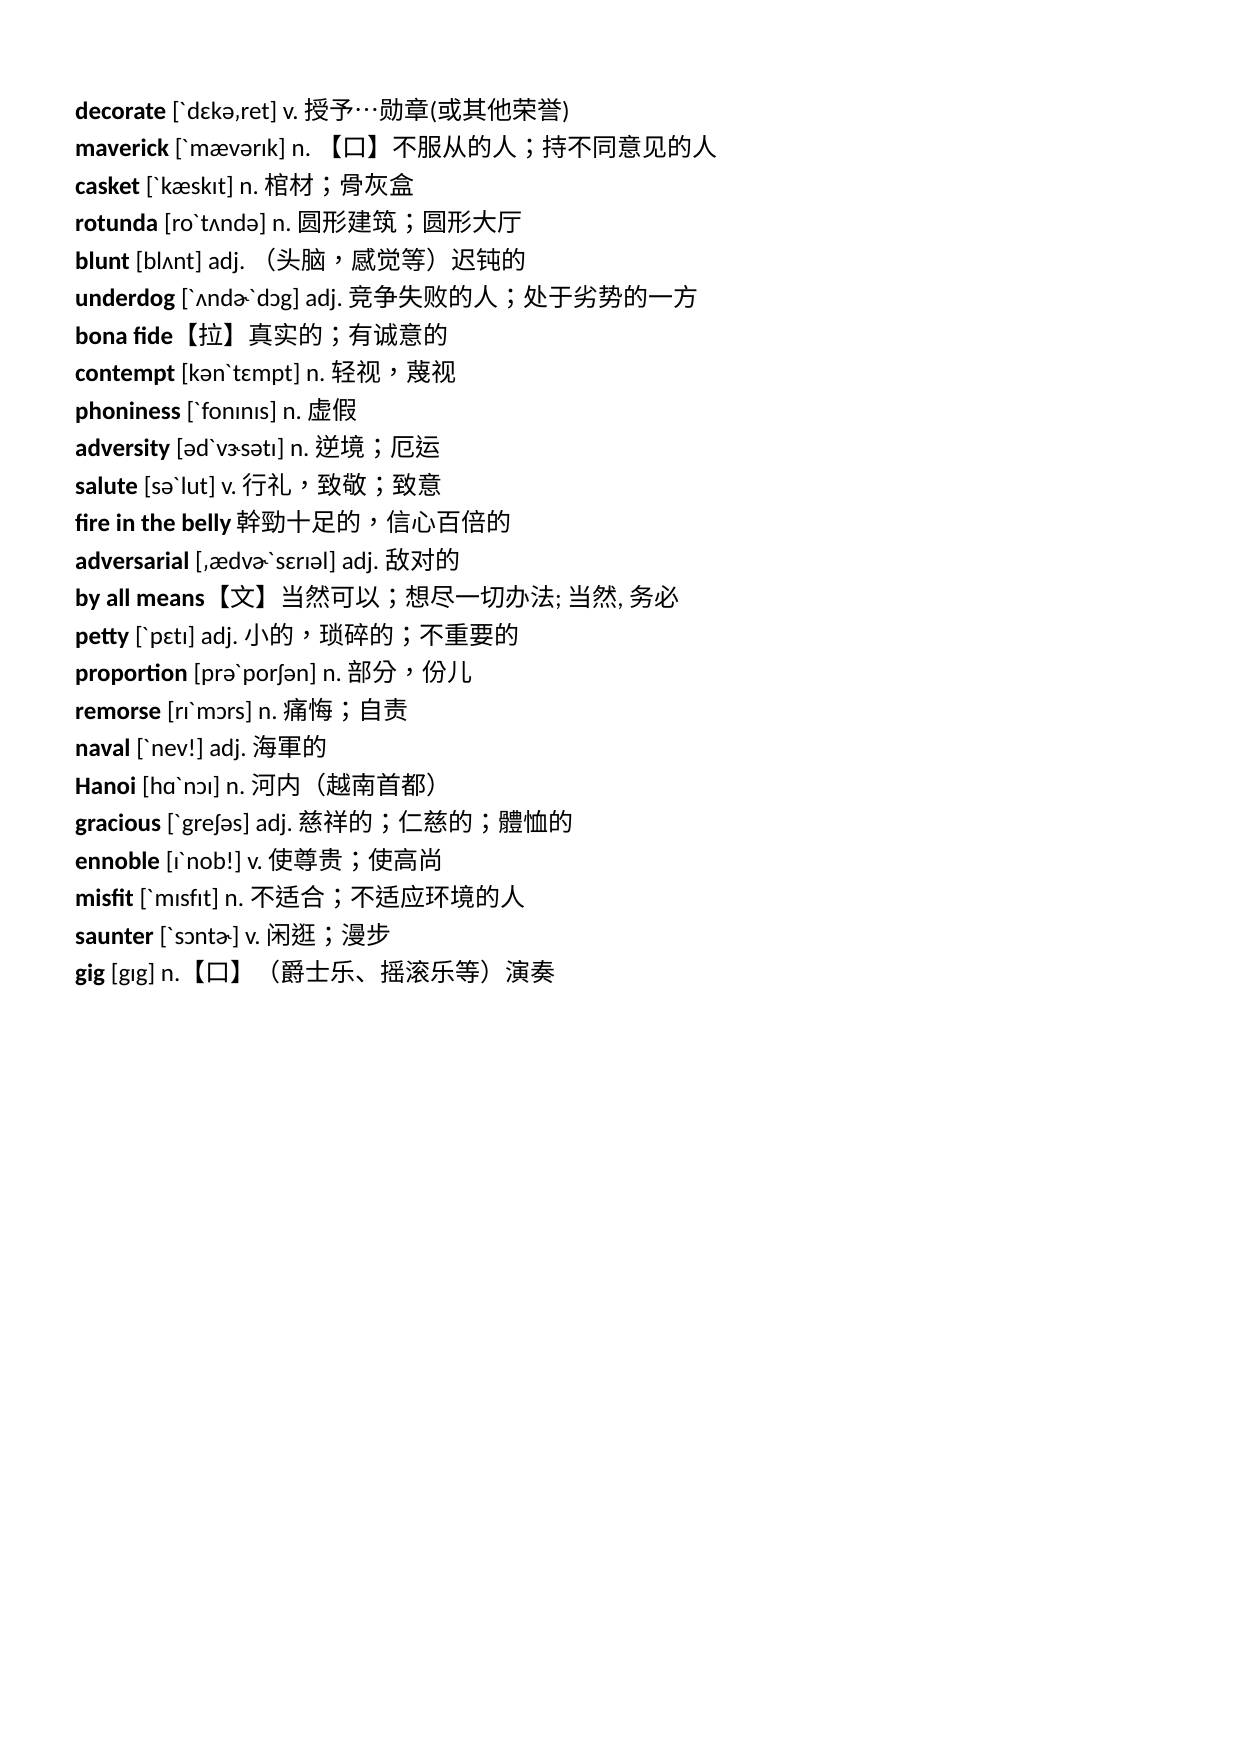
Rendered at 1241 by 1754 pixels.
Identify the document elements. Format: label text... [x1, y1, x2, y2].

text misfit [ˋmɪsfɪt] n. 不适合；不适应环境的人 [75, 877, 1165, 914]
text gig [gɪg] n.【口】（爵士乐、摇滚乐等）演奏 [75, 952, 1165, 989]
text naval [ˋnev!] adj. 海軍的 [75, 727, 1165, 764]
text proportion [prəˋporʃən] n. 部分，份儿 [75, 652, 1165, 689]
text saunter [ˋsɔntɚ] v. 闲逛；漫步 [75, 914, 1165, 952]
text adversarial [͵ædvɚˋsɛrɪəl] adj. 敌对的 [75, 539, 1165, 577]
text Hanoi [hɑˋnɔɪ] n. 河内（越南首都） [75, 764, 1165, 802]
text fire in the belly幹勁十足的，信心百倍的 [75, 502, 1165, 539]
text contempt [kənˋtɛmpt] n. 轻视，蔑视 [75, 352, 1165, 389]
text rotunda [roˋtʌndə] n. 圆形建筑；圆形大厅 [75, 202, 1165, 239]
text casket [ˋkæskɪt] n. 棺材；骨灰盒 [75, 164, 1165, 202]
text adversity [ədˋvɝsətɪ] n. 逆境；厄运 [75, 427, 1165, 464]
text phoniness [ˋfonɪnɪs] n. 虚假 [75, 389, 1165, 427]
text by all means【文】当然可以；想尽一切办法; 当然, 务必 [75, 577, 1165, 614]
text underdog [ˋʌndɚˋdɔg] adj. 竞争失败的人；处于劣势的一方 [75, 277, 1165, 314]
text ennoble [ɪˋnob!] v. 使尊贵；使高尚 [75, 839, 1165, 877]
text maverick [ˋmævərɪk] n. 【口】不服从的人；持不同意见的人 [75, 127, 1165, 164]
text gracious [ˋgreʃəs] adj. 慈祥的；仁慈的；體恤的 [75, 802, 1165, 839]
text bona fide【拉】真实的；有诚意的 [75, 314, 1165, 352]
text decorate [ˋdɛkə͵ret] v. 授予…勋章(或其他荣誉) [75, 89, 1165, 127]
text salute [səˋlut] v. 行礼，致敬；致意 [75, 464, 1165, 502]
text blunt [blʌnt] adj. （头脑，感觉等）迟钝的 [75, 239, 1165, 277]
text petty [ˋpɛtɪ] adj. 小的，琐碎的；不重要的 [75, 614, 1165, 652]
text remorse [rɪˋmɔrs] n. 痛悔；自责 [75, 689, 1165, 727]
